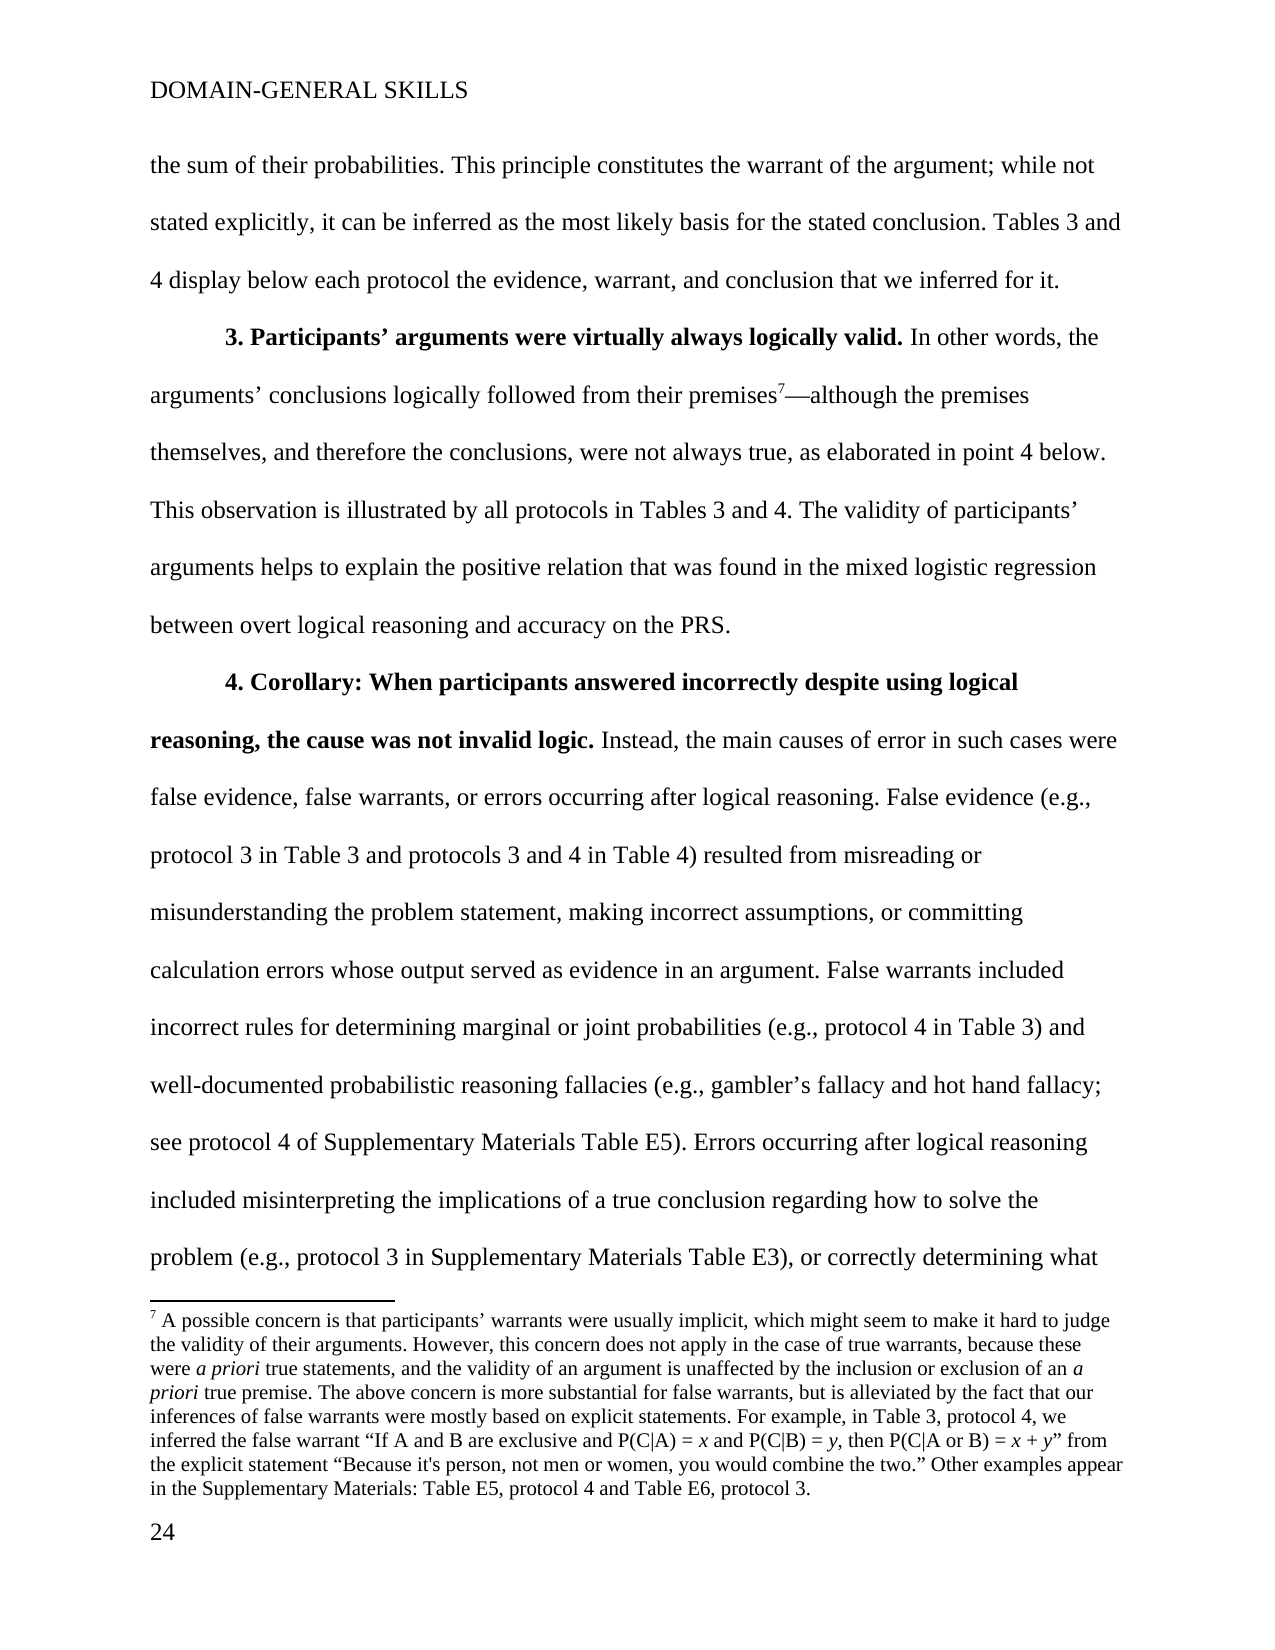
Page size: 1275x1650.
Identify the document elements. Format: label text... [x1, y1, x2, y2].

text 3. Participants’ arguments were virtually always logically valid. In other words, the arguments’ conclusions logically followed from their premises—although the premises themselves, and therefore the conclusions, were not always true, as elaborated in point 4 below. This observation is illustrated by all protocols in Tables 3 and 4. The validity of participants’ arguments helps to explain the positive relation that was found in the mixed logistic regression between overt logical reasoning and accuracy on the PRS. [150, 322, 1125, 639]
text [150, 150, 1125, 294]
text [150, 667, 1125, 1271]
